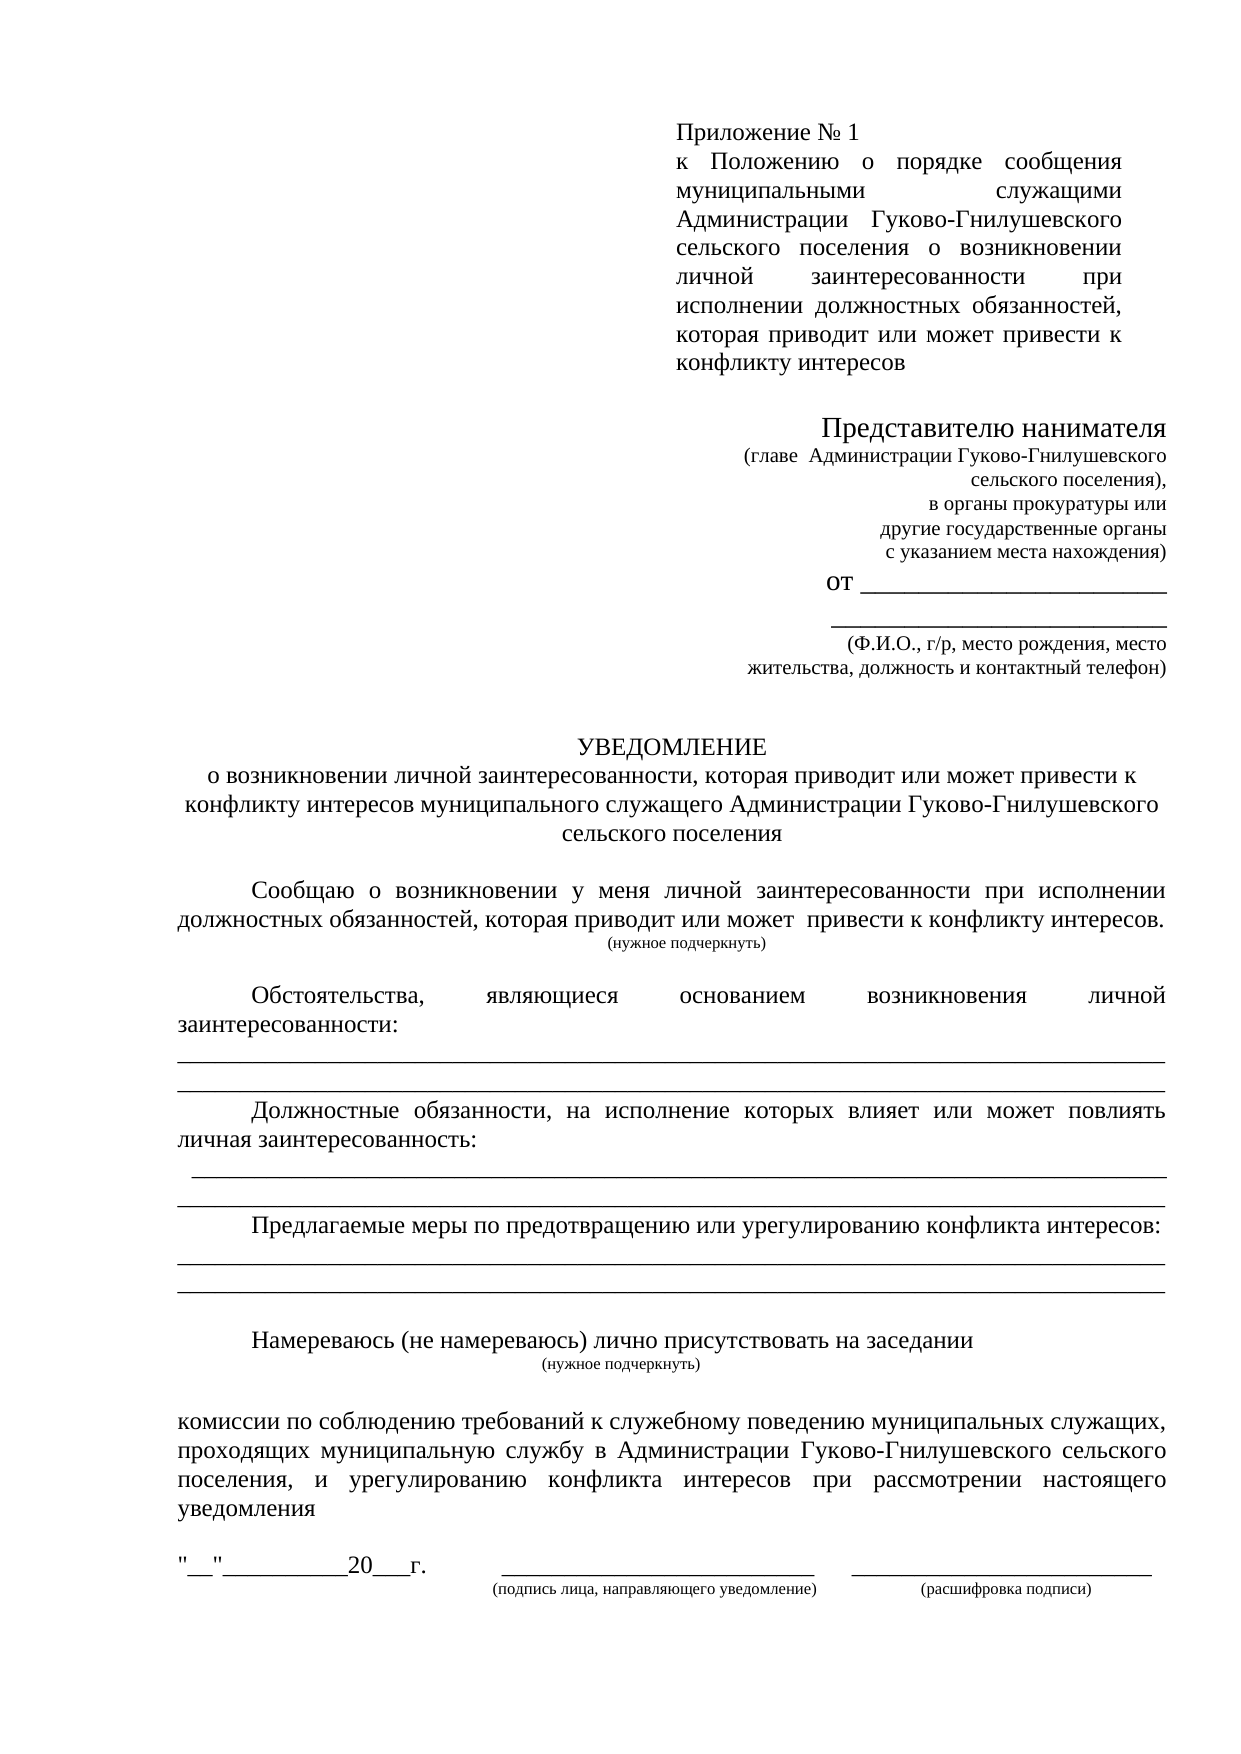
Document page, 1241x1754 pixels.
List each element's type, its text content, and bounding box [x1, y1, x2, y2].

text Предлагаемые меры по предотвращению или урегулированию конфликта интересов: [177, 1210, 1167, 1239]
text сельского поселения), [177, 467, 1167, 491]
text (нужное подчеркнуть) [177, 933, 1167, 952]
text комиссии по соблюдению требований к служебному поведению муниципальных служащих, проходящих муниципальную службу в Администрации Гуково-Гнилушевского сельского поселения, и урегулированию конфликта интересов при рассмотрении настоящего уведомления [177, 1406, 1167, 1521]
text с указанием места нахождения) [177, 539, 1167, 563]
text (главе Администрации Гуково-Гнилушевского [177, 443, 1167, 467]
text "__"__________20___г. _________________________ ________________________ [177, 1550, 1167, 1579]
text _______________________________________________________________________________ _______________________________________________________________________________ [177, 1239, 1167, 1296]
text Сообщаю о возникновении у меня личной заинтересованности при исполнении должностных обязанностей, которая приводит или может привести к конфликту интересов. [177, 875, 1167, 933]
text Обстоятельства, являющиеся основанием возникновения личной заинтересованности: [177, 980, 1167, 1037]
text Намереваюсь (не намереваюсь) лично присутствовать на заседании [177, 1325, 1167, 1354]
text _______________________________________________________________________________ _______________________________________________________________________________ [177, 1037, 1167, 1095]
table_header Приложение № 1 к Положению о порядке сообщения муниципальными служащими Администрации Гуково-Гнилушевского сельского поселения о возникновении личной заинтересованности при исполнении должностных обязанностей, которая приводит или может привести к конфликту интересов [665, 89, 1133, 376]
text о возникновении личной заинтересованности, которая приводит или может привести к конфликту интересов муниципального служащего Администрации Гуково-Гнилушевского сельского поселения [177, 760, 1167, 847]
text (подпись лица, направляющего уведомление) (расшифровка подписи) [177, 1579, 1167, 1598]
text (Ф.И.О., г/р, место рождения, место жительства, должность и контактный телефон) [177, 631, 1167, 679]
text ______________________________________________________________________________ _______________________________________________________________________________ [177, 1152, 1167, 1210]
text в органы прокуратуры или [177, 491, 1167, 515]
text (нужное подчеркнуть) [177, 1354, 1167, 1373]
text другие государственные органы [177, 515, 1167, 539]
text от _____________________ [177, 563, 1167, 597]
text УВЕДОМЛЕНИЕ [177, 732, 1167, 760]
text Представителю нанимателя [177, 410, 1167, 443]
text Должностные обязанности, на исполнение которых влияет или может повлиять личная заинтересованность: [177, 1095, 1167, 1152]
text _______________________ [177, 597, 1167, 631]
